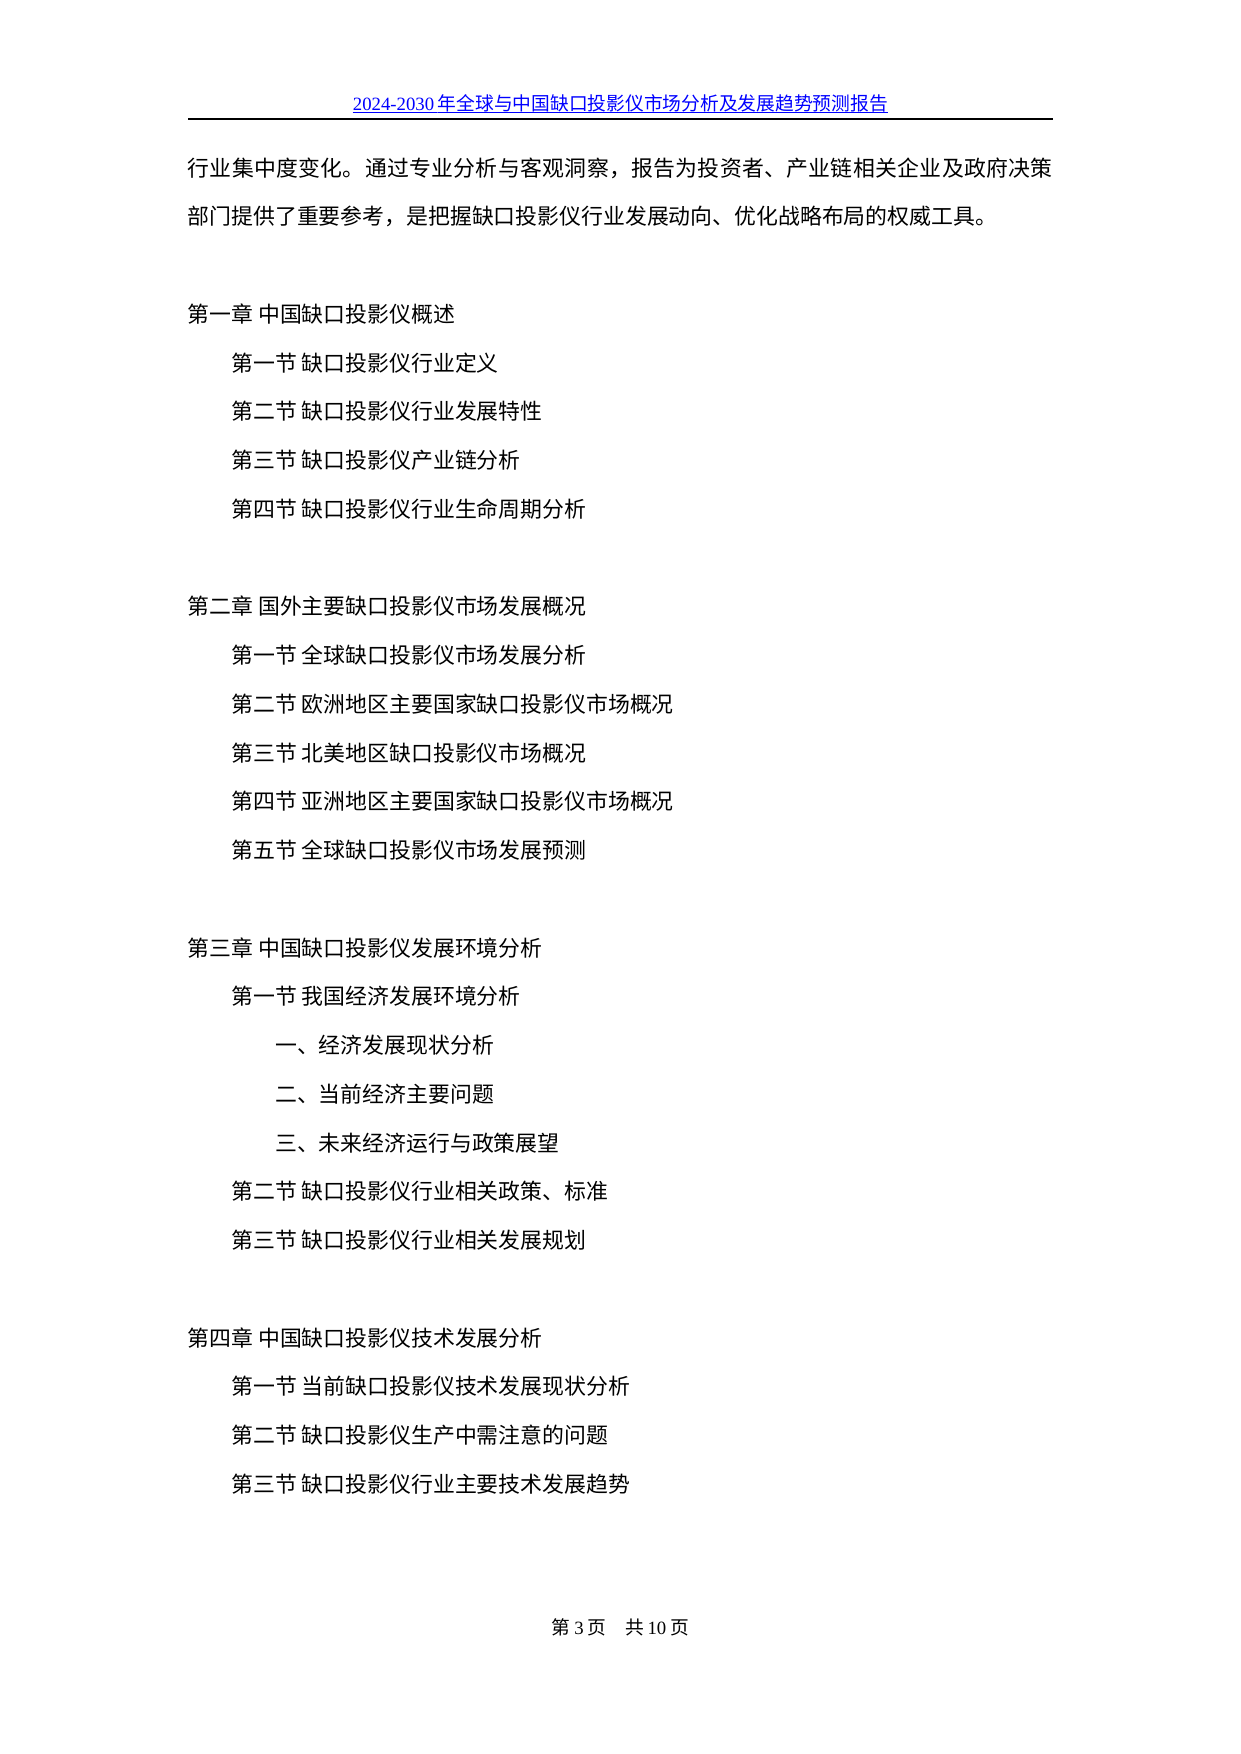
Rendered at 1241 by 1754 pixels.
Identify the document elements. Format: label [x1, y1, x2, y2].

text [187, 150, 1053, 1499]
